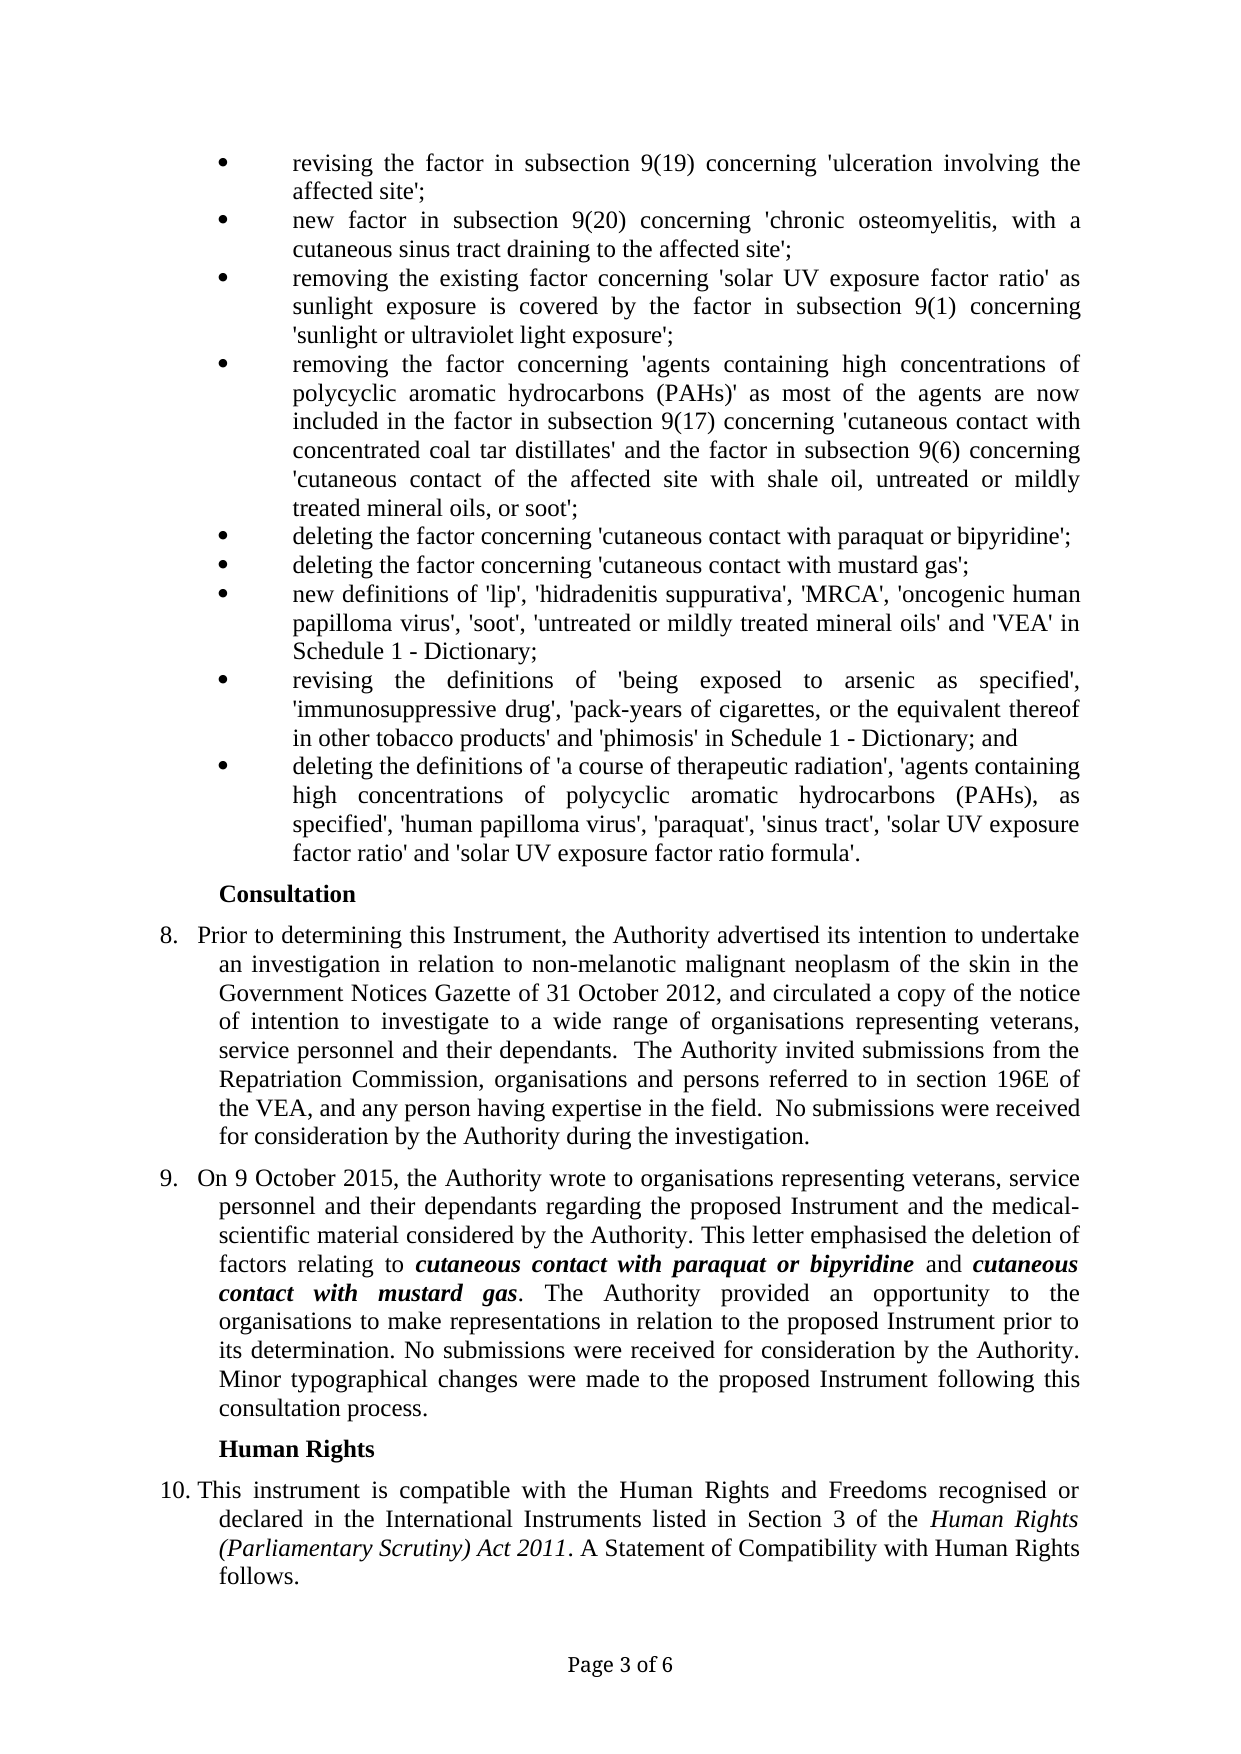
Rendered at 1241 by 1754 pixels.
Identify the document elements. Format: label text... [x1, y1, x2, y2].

text Human Rights [218, 1434, 1081, 1463]
list deleting the definitions of 'a course of therapeutic radiation', 'agents containing high concentrations of polycyclic aromatic hydrocarbons (PAHs), as specified', 'human papilloma virus', 'paraquat', 'sinus tract', 'solar UV exposure factor ratio' and 'solar UV exposure factor ratio formula'. [218, 751, 1081, 866]
list new definitions of 'lip', 'hidradenitis suppurativa', 'MRCA', 'oncogenic human papilloma virus', 'soot', 'untreated or mildly treated mineral oils' and 'VEA' in Schedule 1 - Dictionary; [218, 579, 1081, 665]
list removing the existing factor concerning 'solar UV exposure factor ratio' as sunlight exposure is covered by the factor in subsection 9(1) concerning 'sunlight or ultraviolet light exposure'; [218, 263, 1081, 349]
list Prior to determining this Instrument, the Authority advertised its intention to undertake an investigation in relation to non-melanotic malignant neoplasm of the skin in the Government Notices Gazette of 31 October 2012, and circulated a copy of the notice of intention to investigate to a wide range of organisations representing veterans, service personnel and their dependants. The Authority invited submissions from the Repatriation Commission, organisations and persons referred to in section 196E of the VEA, and any person having expertise in the field. No submissions were received for consideration by the Authority during the investigation. [159, 920, 1081, 1150]
list removing the factor concerning 'agents containing high concentrations of polycyclic aromatic hydrocarbons (PAHs)' as most of the agents are now included in the factor in subsection 9(17) concerning 'cutaneous contact with concentrated coal tar distillates' and the factor in subsection 9(6) concerning 'cutaneous contact of the affected site with shale oil, untreated or mildly treated mineral oils, or soot'; [218, 349, 1081, 521]
list revising the definitions of 'being exposed to arsenic as specified', 'immunosuppressive drug', 'pack-years of cigarettes, or the equivalent thereof in other tobacco products' and 'phimosis' in Schedule 1 - Dictionary; and [218, 665, 1081, 751]
list deleting the factor concerning 'cutaneous contact with mustard gas'; [218, 550, 1081, 579]
list This instrument is compatible with the Human Rights and Freedoms recognised or declared in the International Instruments listed in Section 3 of the Human Rights (Parliamentary Scrutiny) Act 2011. A Statement of Compatibility with Human Rights follows. [159, 1475, 1081, 1590]
list new factor in subsection 9(20) concerning 'chronic osteomyelitis, with a cutaneous sinus tract draining to the affected site'; [218, 205, 1081, 263]
list revising the factor in subsection 9(19) concerning 'ulceration involving the affected site'; [218, 148, 1081, 205]
list On 9 October 2015, the Authority wrote to organisations representing veterans, service personnel and their dependants regarding the proposed Instrument and the medical-scientific material considered by the Authority. This letter emphasised the deletion of factors relating to cutaneous contact with paraquat or bipyridine and cutaneous contact with mustard gas. The Authority provided an opportunity to the organisations to make representations in relation to the proposed Instrument prior to its determination. No submissions were received for consideration by the Authority. Minor typographical changes were made to the proposed Instrument following this consultation process. [159, 1163, 1081, 1421]
list deleting the factor concerning 'cutaneous contact with paraquat or bipyridine'; [218, 521, 1081, 550]
text Consultation [218, 879, 1081, 908]
